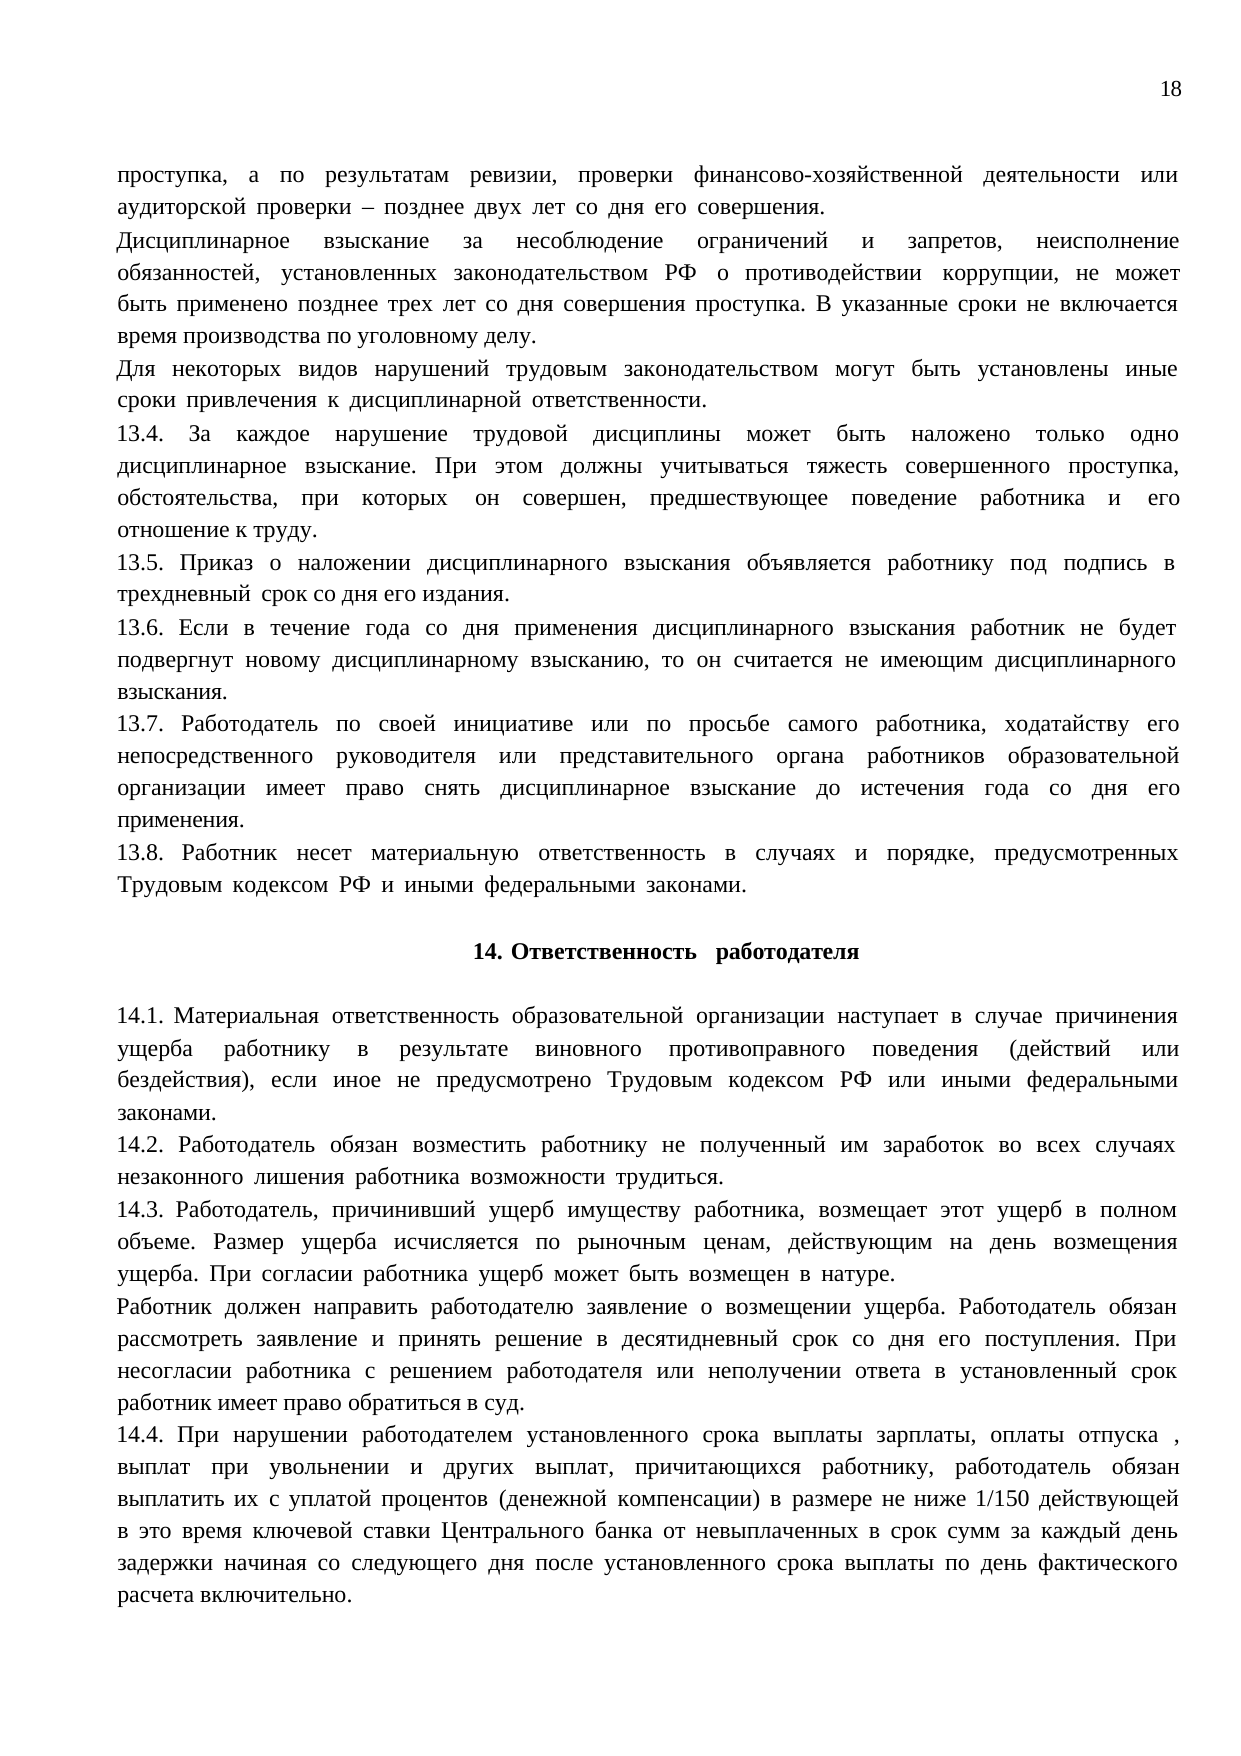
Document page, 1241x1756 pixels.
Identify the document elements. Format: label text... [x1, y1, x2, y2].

text Работник должен направить работодателю заявление о возмещении ущерба. Работодатель обязан рассмотреть заявление и принять решение в десятидневный срок со дня его поступления. При несогласии работника с решением работодателя или неполучении ответа в установленный срок работник имеет право обратиться в суд. [116, 1292, 1179, 1415]
list Работодатель обязан возместить работнику не полученный им заработок во всех случаях незаконного лишения работника возможности трудиться. [116, 1130, 1177, 1189]
list Работодатель по своей инициативе или по просьбе самого работника, ходатайству его непосредственного руководителя или представительного органа работников образовательной организации имеет право снять дисциплинарное взыскание до истечения года со дня его применения. [116, 709, 1181, 833]
text Для некоторых видов нарушений трудовым законодательством могут быть установлены иные сроки привлечения к дисциплинарной ответственности. [116, 354, 1178, 413]
list Работодатель, причинивший ущерб имуществу работника, возмещает этот ущерб в полном объеме. Размер ущерба исчисляется по рыночным ценам, действующим на день возмещения ущерба. При согласии работника ущерб может быть возмещен в натуре. [116, 1196, 1178, 1286]
list Приказ о наложении дисциплинарного взыскания объявляется работнику под подпись в трехдневный срок со дня его издания. [116, 548, 1176, 607]
list Работник несет материальную ответственность в случаях и порядке, предусмотренных Трудовым кодексом РФ и иными федеральными законами. [116, 838, 1179, 897]
text Дисциплинарное взыскание за несоблюдение ограничений и запретов, неисполнение обязанностей, установленных законодательством РФ о противодействии коррупции, не может быть применено позднее трех лет со дня совершения проступка. В указанные сроки не включается время производства по уголовному делу. [116, 226, 1180, 348]
list Материальная ответственность образовательной организации наступает в случае причинения ущерба работнику в результате виновного противоправного поведения (действий или бездействия), если иное не предусмотрено Трудовым кодексом РФ или иными федеральными законами. [116, 1002, 1179, 1125]
list Если в течение года со дня применения дисциплинарного взыскания работник не будет подвергнут новому дисциплинарному взысканию, то он считается не имеющим дисциплинарного взыскания. [116, 613, 1178, 704]
list За каждое нарушение трудовой дисциплины может быть наложено только одно дисциплинарное взыскание. При этом должны учитываться тяжесть совершенного проступка, обстоятельства, при которых он совершен, предшествующее поведение работника и его отношение к труду. [116, 419, 1180, 543]
subtitle Ответственность работодателя [473, 937, 1236, 965]
list При нарушении работодателем установленного срока выплаты зарплаты, оплаты отпуска , выплат при увольнении и других выплат, причитающихся работнику, работодатель обязан выплатить их с уплатой процентов (денежной компенсации) в размере не ниже 1/150 действующей в это время ключевой ставки Центрального банка от невыплаченных в срок сумм за каждый день задержки начиная со следующего дня после установленного срока выплаты по день фактического расчета включительно. [116, 1420, 1180, 1608]
text проступка, а по результатам ревизии, проверки финансово-хозяйственной деятельности или аудиторской проверки – позднее двух лет со дня его совершения. [117, 160, 1179, 219]
